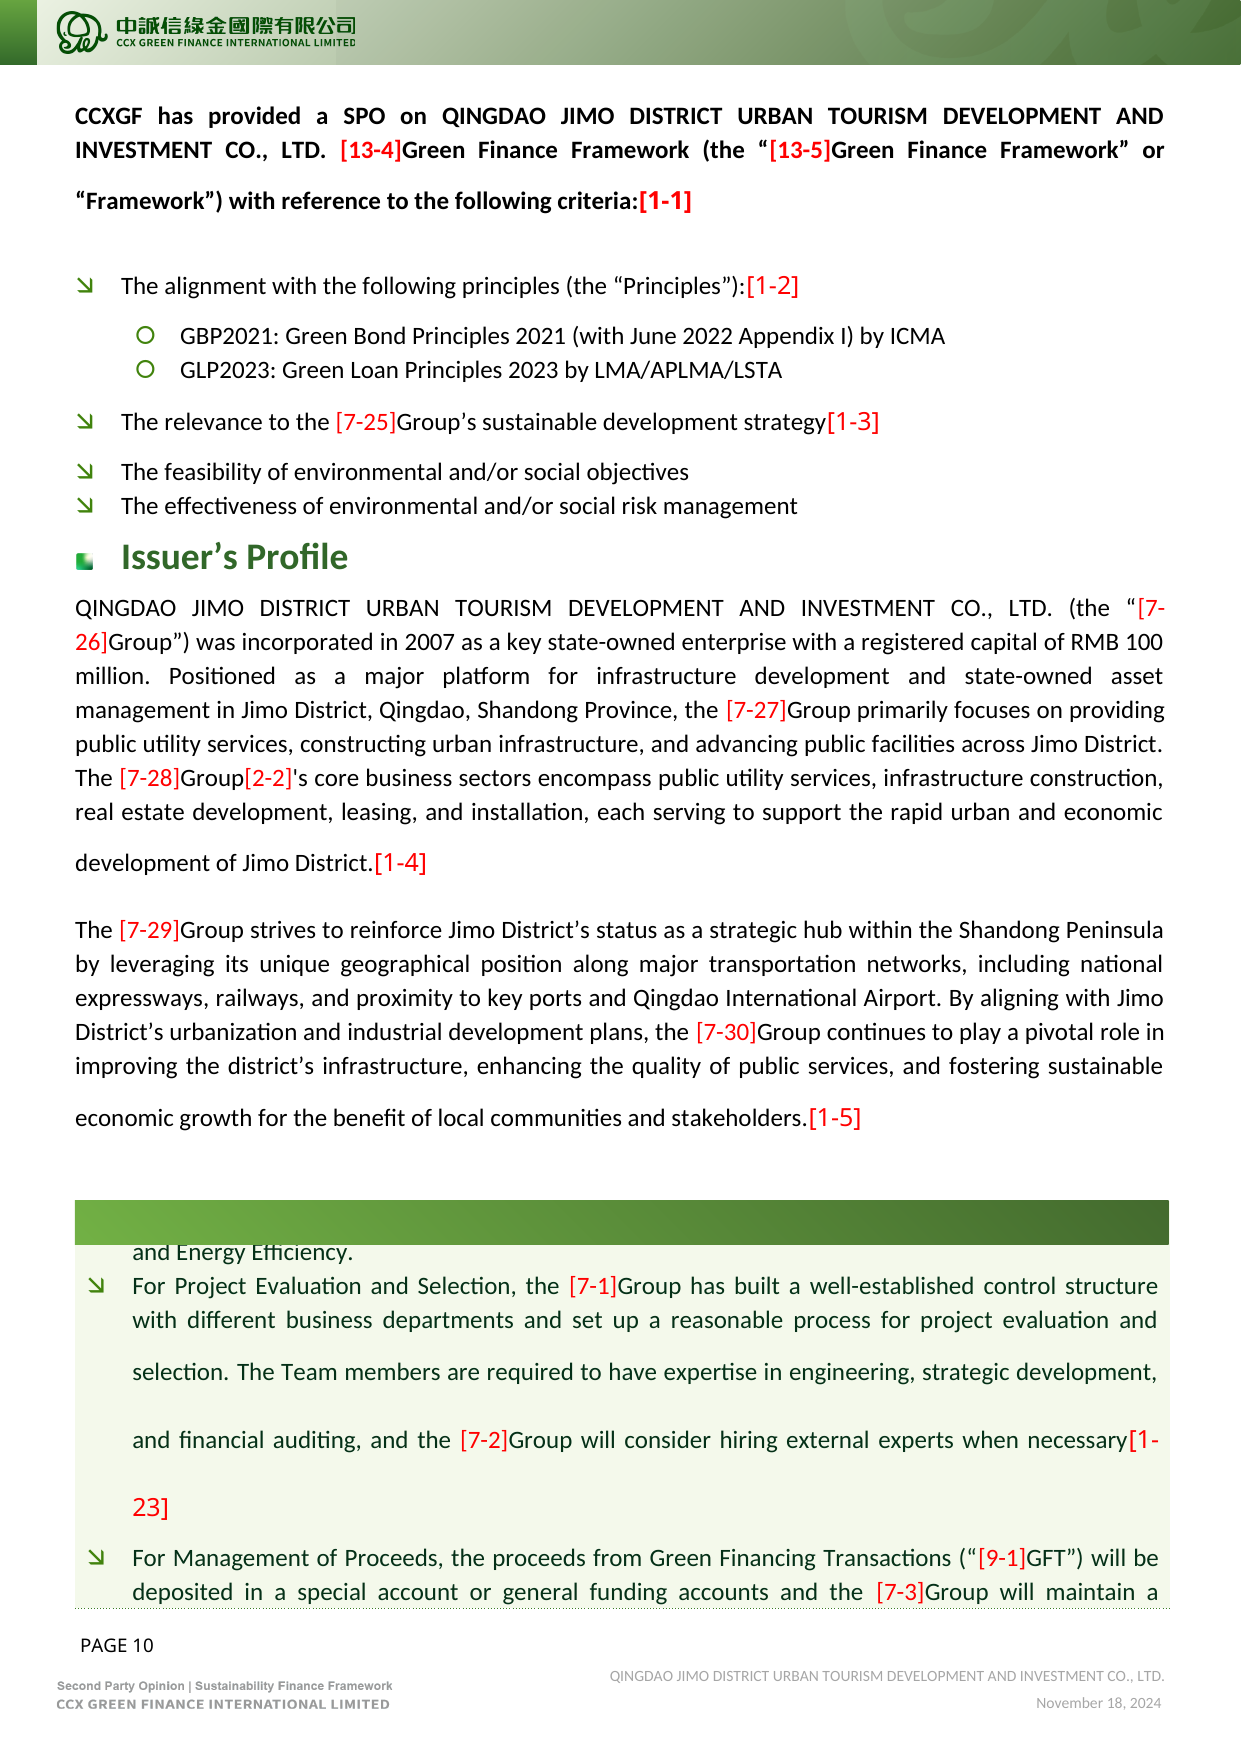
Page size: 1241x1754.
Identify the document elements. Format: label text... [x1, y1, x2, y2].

picture [76, 553, 93, 570]
list GBP2021: Green Bond Principles 2021 (with June 2022 Appendix I) by ICMA [134, 318, 1165, 352]
list GLP2023: Green Loan Principles 2023 by LMA/APLMA/LSTA [134, 352, 1165, 386]
text CCXGF has provided a SPO on QINGDAO JIMO DISTRICT URBAN TOURISM DEVELOPMENT AND INVESTMENT CO., LTD. [13-4]Green Finance Framework (the “[13-5]Green Finance Framework” or “Framework”) with reference to the following criteria:[1-1] [75, 98, 1165, 234]
list The alignment with the following principles (the “Principles”):[1-2] [75, 251, 1165, 318]
list The relevance to the [7-25]Group’s sustainable development strategy[1-3] [75, 386, 1165, 454]
picture [56, 1679, 393, 1709]
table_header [75, 1201, 1170, 1608]
list The feasibility of environmental and/or social objectives [75, 454, 1165, 488]
picture [56, 11, 355, 54]
text The [7-29]Group strives to reinforce Jimo District’s status as a strategic hub within the Shandong Peninsula by leveraging its unique geographical position along major transportation networks, including national expressways, railways, and proximity to key ports and Qingdao International Airport. By aligning with Jimo District’s urbanization and industrial development plans, the [7-30]Group continues to play a pivotal role in improving the district’s infrastructure, enhancing the quality of public services, and fostering sustainable economic growth for the benefit of local communities and stakeholders.[1-5] [75, 912, 1165, 1150]
list The effectiveness of environmental and/or social risk management [75, 488, 1165, 522]
text QINGDAO JIMO DISTRICT URBAN TOURISM DEVELOPMENT AND INVESTMENT CO., LTD. (the “[7-26]Group”) was incorporated in 2007 as a key state-owned enterprise with a registered capital of RMB 100 million. Positioned as a major platform for infrastructure development and state-owned asset management in Jimo District, Qingdao, Shandong Province, the [7-27]Group primarily focuses on providing public utility services, constructing urban infrastructure, and advancing public facilities across Jimo District. The [7-28]Group[2-2]'s core business sectors encompass public utility services, infrastructure construction, real estate development, leasing, and installation, each serving to support the rapid urban and economic development of Jimo District.[1-4] [75, 590, 1165, 896]
list Issuer’s Profile [75, 522, 1165, 590]
